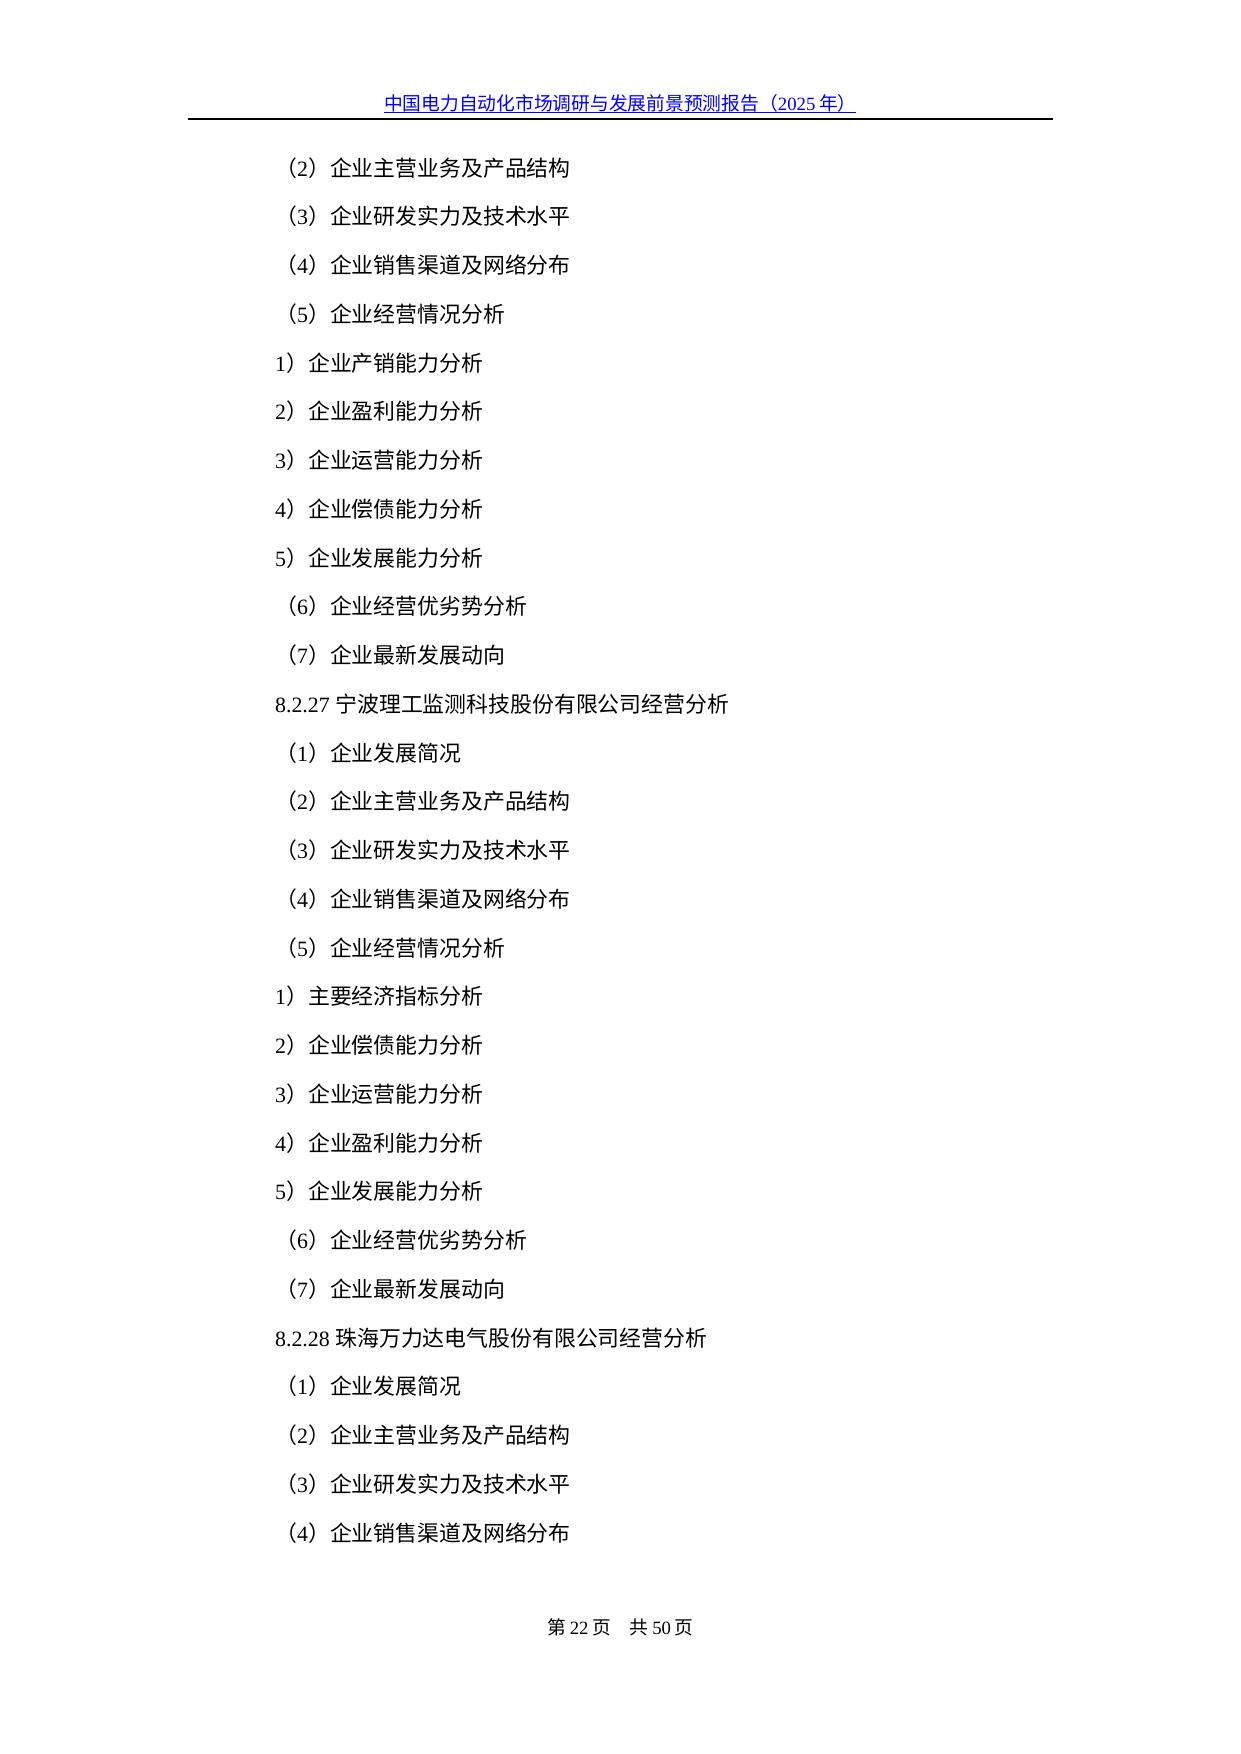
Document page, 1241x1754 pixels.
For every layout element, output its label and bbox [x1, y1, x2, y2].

text [187, 150, 1053, 1548]
